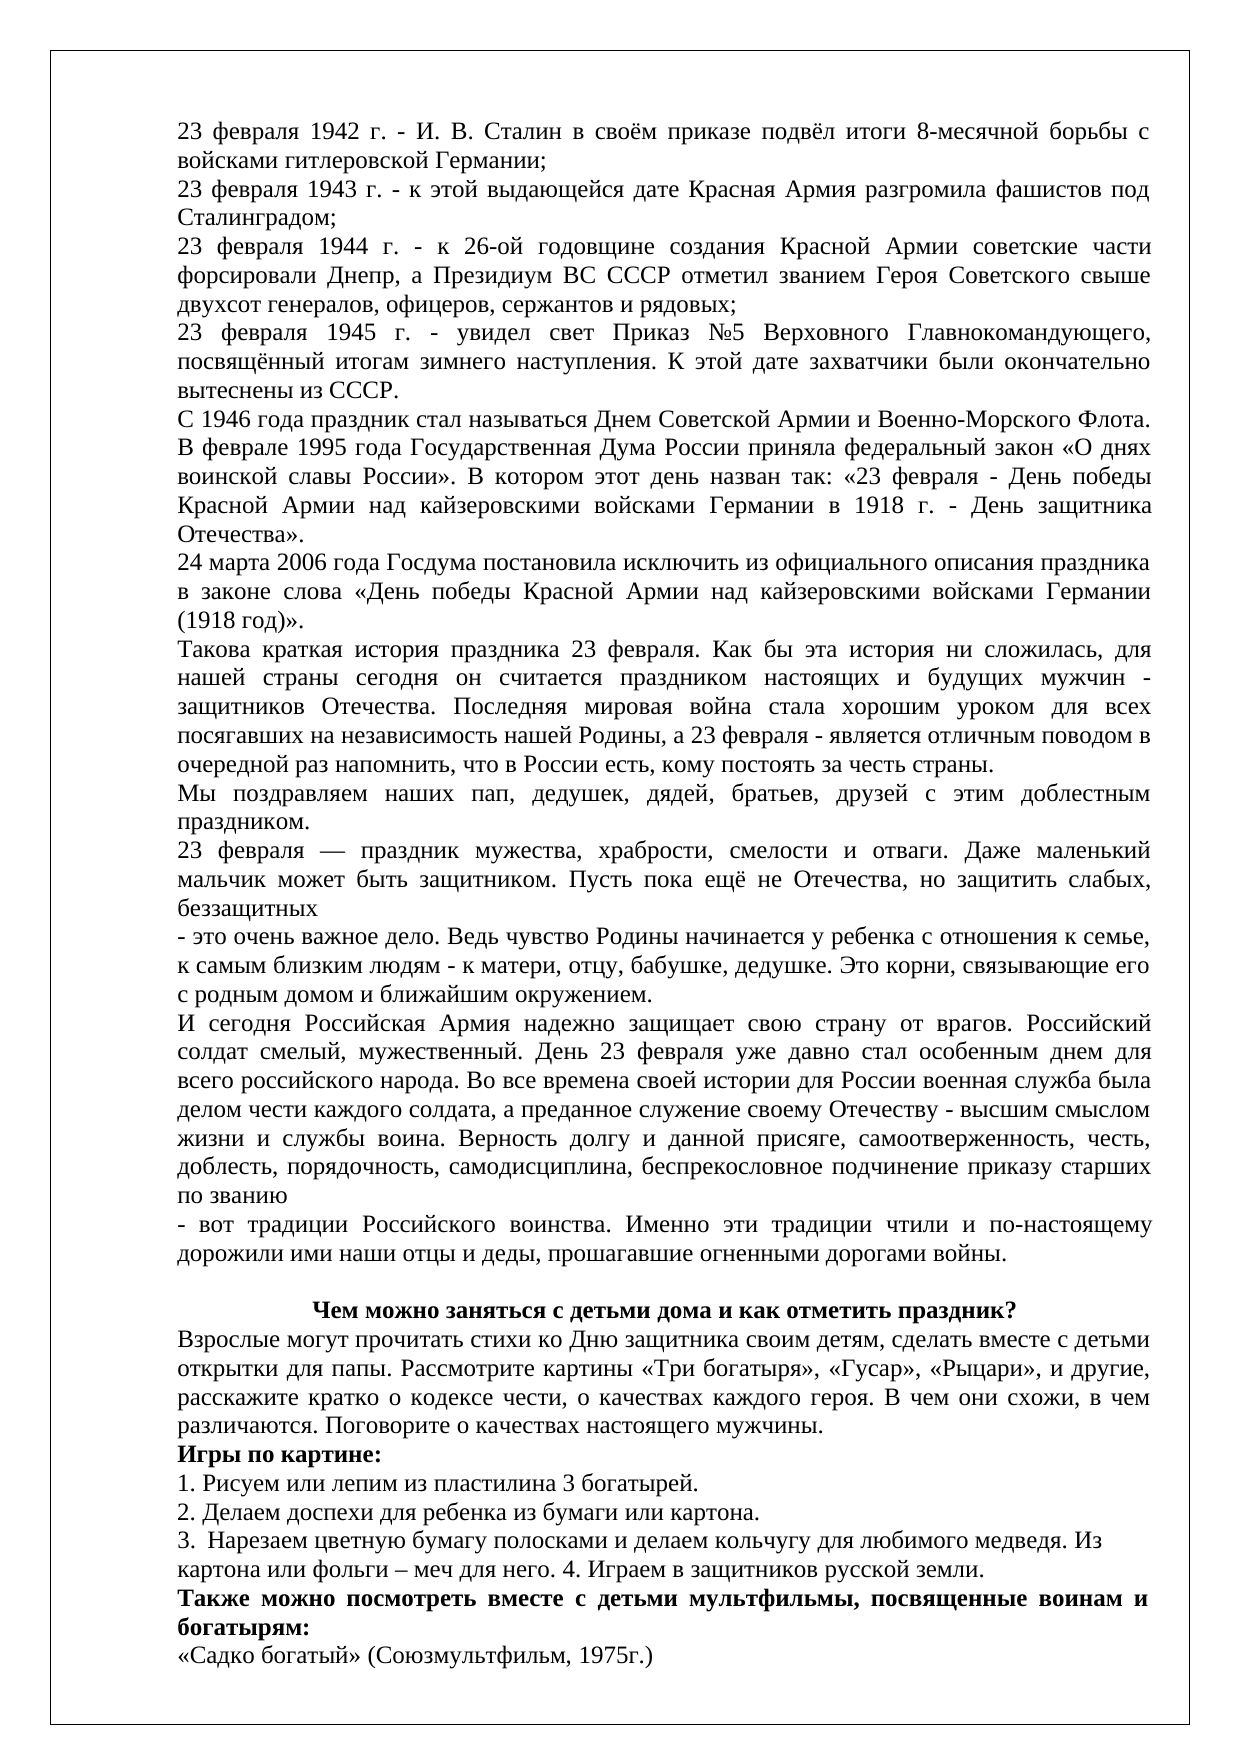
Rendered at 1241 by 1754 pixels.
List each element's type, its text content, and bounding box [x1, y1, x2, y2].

list это очень важное дело. Ведь чувство Родины начинается у ребенка с отношения к семье, к самым близким людям - к матери, отцу, бабушке, дедушке. Это корни, связывающие его с родным домом и ближайшим окружением. [177, 921, 1151, 1008]
text Такова краткая история праздника 23 февраля. Как бы эта история ни сложилась, для нашей страны сегодня он считается праздником настоящих и будущих мужчин - защитников Отечества. Последняя мировая война стала хорошим уроком для всех посягавших на независимость нашей Родины, а 23 февраля - является отличным поводом в очередной раз напомнить, что в России есть, кому постоять за честь страны. [177, 634, 1152, 777]
subtitle Игры по картине: [177, 1439, 1165, 1468]
text 23 февраля — праздник мужества, храбрости, смелости и отваги. Даже маленький мальчик может быть защитником. Пусть пока ещё не Отечества, но защитить слабых, беззащитных [177, 835, 1151, 921]
list Делаем доспехи для ребенка из бумаги или картона. [177, 1497, 1165, 1525]
text И сегодня Российская Армия надежно защищает свою страну от врагов. Российский солдат смелый, мужественный. День 23 февраля уже давно стал особенным днем для всего российского народа. Во все времена своей истории для России военная служба была делом чести каждого солдата, а преданное служение своему Отечеству - высшим смыслом жизни и службы воина. Верность долгу и данной присяге, самоотверженность, честь, доблесть, порядочность, самодисциплина, беспрекословное подчинение приказу старших по званию [177, 1008, 1152, 1209]
text Взрослые могут прочитать стихи ко Дню защитника своим детям, сделать вместе с детьми открытки для папы. Рассмотрите картины «Три богатыря», «Гусар», «Рыцари», и другие, расскажите кратко о кодексе чести, о качествах каждого героя. В чем они схожи, в чем различаются. Поговорите о качествах настоящего мужчины. [177, 1324, 1152, 1439]
subtitle Также можно посмотреть вместе с детьми мультфильмы, посвященные воинам и богатырям: [177, 1583, 1165, 1640]
list марта 2006 года Госдума постановила исключить из официального описания праздника в законе слова «День победы Красной Армии над кайзеровскими войсками Германии (1918 год)». [177, 547, 1151, 634]
list вот традиции Российского воинства. Именно эти традиции чтили и по-настоящему дорожили ими наши отцы и деды, прошагавшие огненными дорогами войны. [177, 1209, 1152, 1266]
text С 1946 года праздник стал называться Днем Советской Армии и Военно-Морского Флота. В феврале 1995 года Государственная Дума России приняла федеральный закон «О днях воинской славы России». В котором этот день назван так: «23 февраля - День победы Красной Армии над кайзеровскими войсками Германии в 1918 г. - День защитника Отечества». [177, 404, 1152, 547]
list Нарезаем цветную бумагу полосками и делаем кольчугу для любимого медведя. Из картона или фольги – меч для него. 4. Играем в защитников русской земли. [177, 1525, 1152, 1583]
list февраля 1945 г. - увидел свет Приказ №5 Верховного Главнокомандующего, посвящённый итогам зимнего наступления. К этой дате захватчики были окончательно вытеснены из СССР. [177, 317, 1152, 404]
text 23 февраля 1944 г. - к 26-ой годовщине создания Красной Армии советские части форсировали Днепр, а Президиум ВС СССР отметил званием Героя Советского свыше двухсот генералов, офицеров, сержантов и рядовых; [177, 231, 1152, 317]
text «Садко богатый» (Союзмультфильм, 1975г.) [177, 1640, 1165, 1669]
text 23 февраля 1943 г. - к этой выдающейся дате Красная Армия разгромила фашистов под Сталинградом; [177, 174, 1151, 231]
text Мы поздравляем наших пап, дедушек, дядей, братьев, друзей с этим доблестным праздником. [177, 778, 1151, 835]
list Рисуем или лепим из пластилина 3 богатырей. [177, 1468, 1165, 1497]
text 23 февраля 1942 г. - И. В. Сталин в своём приказе подвёл итоги 8-месячной борьбы с войсками гитлеровской Германии; [177, 116, 1152, 174]
subtitle Чем можно заняться с детьми дома и как отметить праздник? [312, 1295, 1165, 1324]
